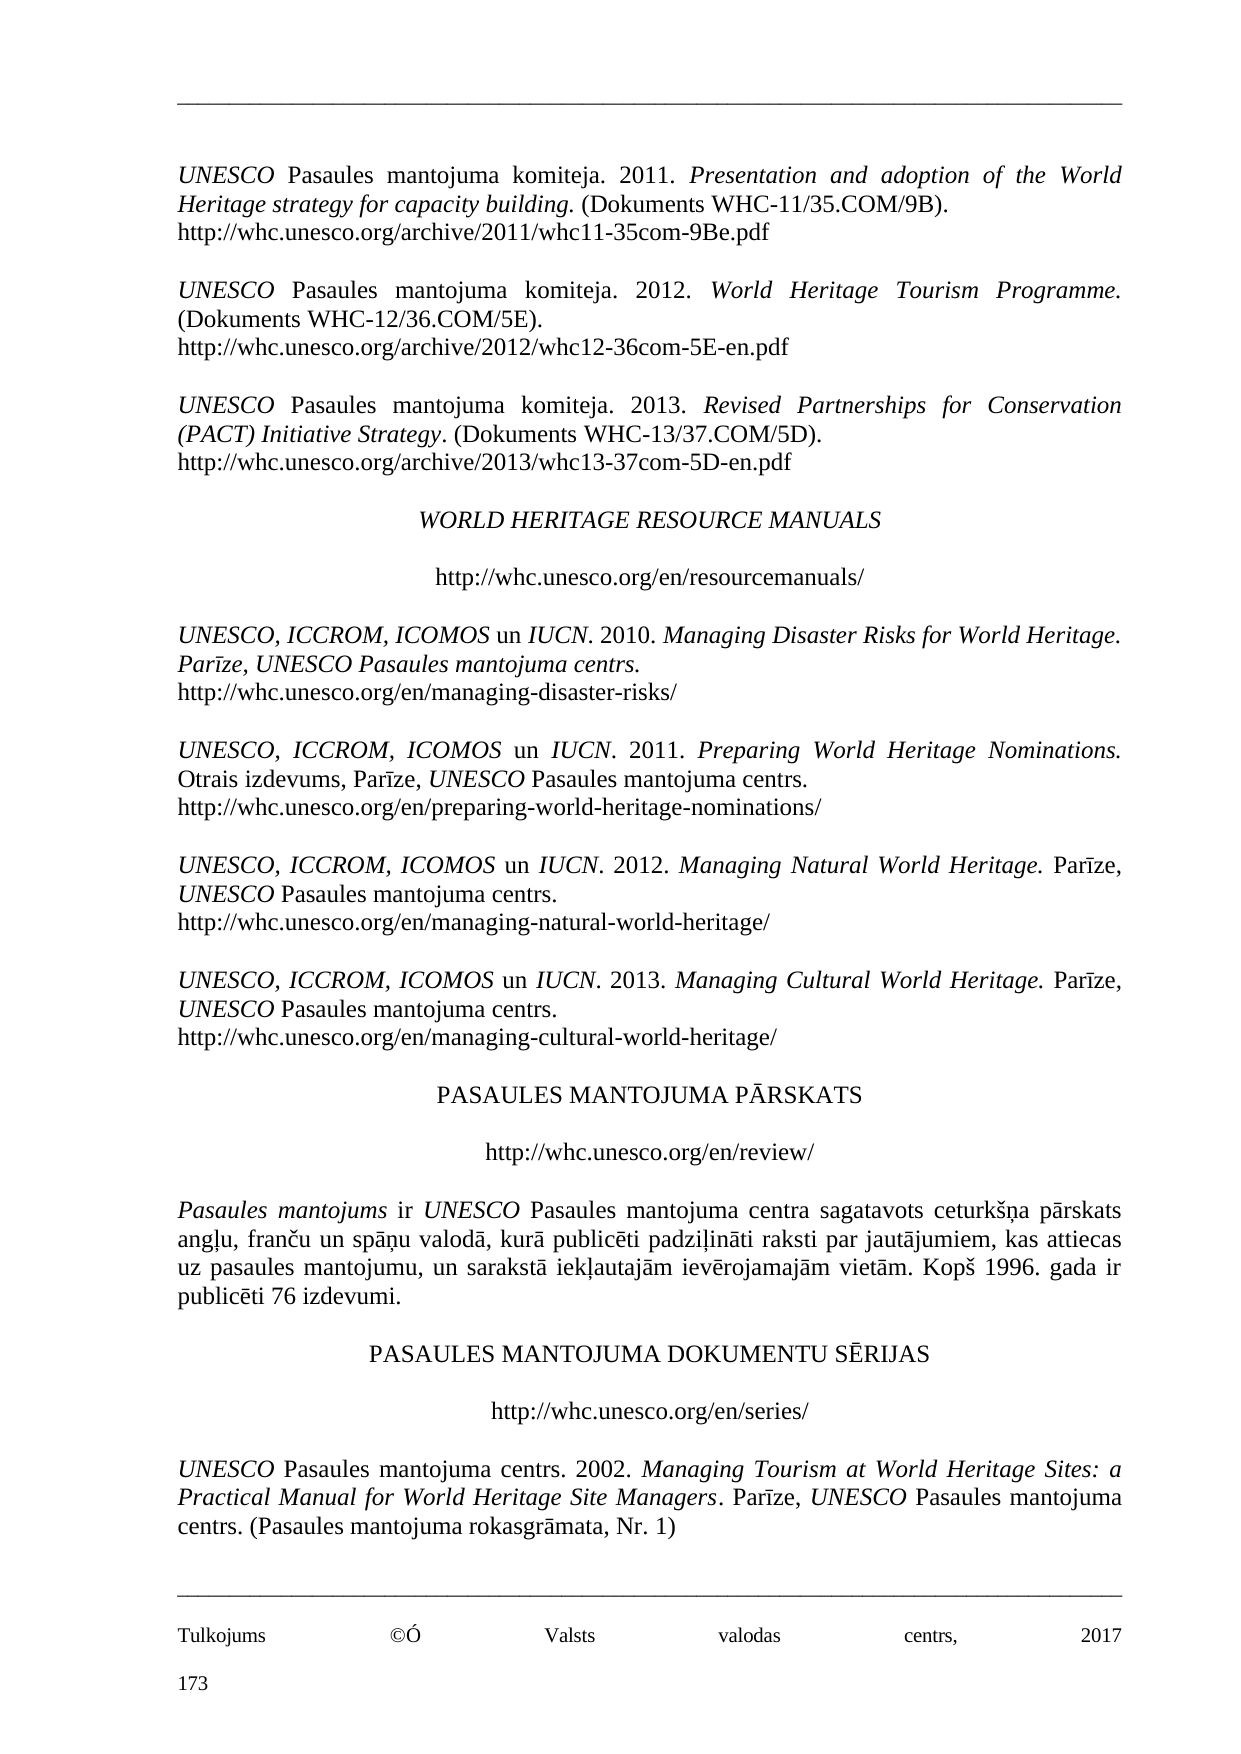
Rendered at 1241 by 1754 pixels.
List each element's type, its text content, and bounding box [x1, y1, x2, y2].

text http://whc.unesco.org/en/managing-natural-world-heritage/ [177, 907, 1122, 936]
subtitle Pasaules mantojuma pārskats [177, 1080, 1122, 1109]
text http://whc.unesco.org/archive/2011/whc11-35com-9Be.pdf [177, 217, 1122, 246]
text http://whc.unesco.org/en/resourcemanuals/ [177, 562, 1122, 591]
text UNESCO Pasaules mantojuma komiteja. 2013. Revised Partnerships for Conservation (PACT) Initiative Strategy. (Dokuments WHC-13/37.COM/5D). [177, 390, 1122, 447]
text http://whc.unesco.org/en/series/ [177, 1396, 1122, 1425]
text http://whc.unesco.org/en/preparing-world-heritage-nominations/ [177, 792, 1122, 821]
text UNESCO, ICCROM, ICOMOS un IUCN. 2011. Preparing World Heritage Nominations. Otrais izdevums, Parīze, UNESCO Pasaules mantojuma centrs. [177, 735, 1122, 792]
text http://whc.unesco.org/archive/2013/whc13-37com-5D-en.pdf [177, 447, 1122, 476]
text http://whc.unesco.org/en/managing-disaster-risks/ [177, 677, 1122, 706]
subtitle World Heritage Resource Manuals [177, 505, 1122, 534]
text Pasaules mantojums ir UNESCO Pasaules mantojuma centra sagatavots ceturkšņa pārskats angļu, franču un spāņu valodā, kurā publicēti padziļināti raksti par jautājumiem, kas attiecas uz pasaules mantojumu, un sarakstā iekļautajām ievērojamajām vietām. Kopš 1996. gada ir publicēti 76 izdevumi. [177, 1195, 1122, 1310]
text UNESCO, ICCROM, ICOMOS un IUCN. 2012. Managing Natural World Heritage. Parīze, UNESCO Pasaules mantojuma centrs. [177, 850, 1122, 907]
text UNESCO Pasaules mantojuma komiteja. 2011. Presentation and adoption of the World Heritage strategy for capacity building. (Dokuments WHC-11/35.COM/9B). [177, 160, 1122, 217]
text http://whc.unesco.org/en/review/ [177, 1137, 1122, 1166]
text http://whc.unesco.org/archive/2012/whc12-36com-5E-en.pdf [177, 332, 1122, 361]
text UNESCO Pasaules mantojuma komiteja. 2012. World Heritage Tourism Programme. (Dokuments WHC-12/36.COM/5E). [177, 275, 1122, 332]
text UNESCO, ICCROM, ICOMOS un IUCN. 2010. Managing Disaster Risks for World Heritage. Parīze, UNESCO Pasaules mantojuma centrs. [177, 620, 1122, 677]
subtitle Pasaules mantojuma dokumentu sērijas [177, 1339, 1122, 1367]
text UNESCO, ICCROM, ICOMOS un IUCN. 2013. Managing Cultural World Heritage. Parīze, UNESCO Pasaules mantojuma centrs. [177, 965, 1122, 1022]
text UNESCO Pasaules mantojuma centrs. 2002. Managing Tourism at World Heritage Sites: a Practical Manual for World Heritage Site Managers. Parīze, UNESCO Pasaules mantojuma centrs. (Pasaules mantojuma rokasgrāmata, Nr. 1) [177, 1454, 1122, 1540]
text http://whc.unesco.org/en/managing-cultural-world-heritage/ [177, 1022, 1122, 1051]
